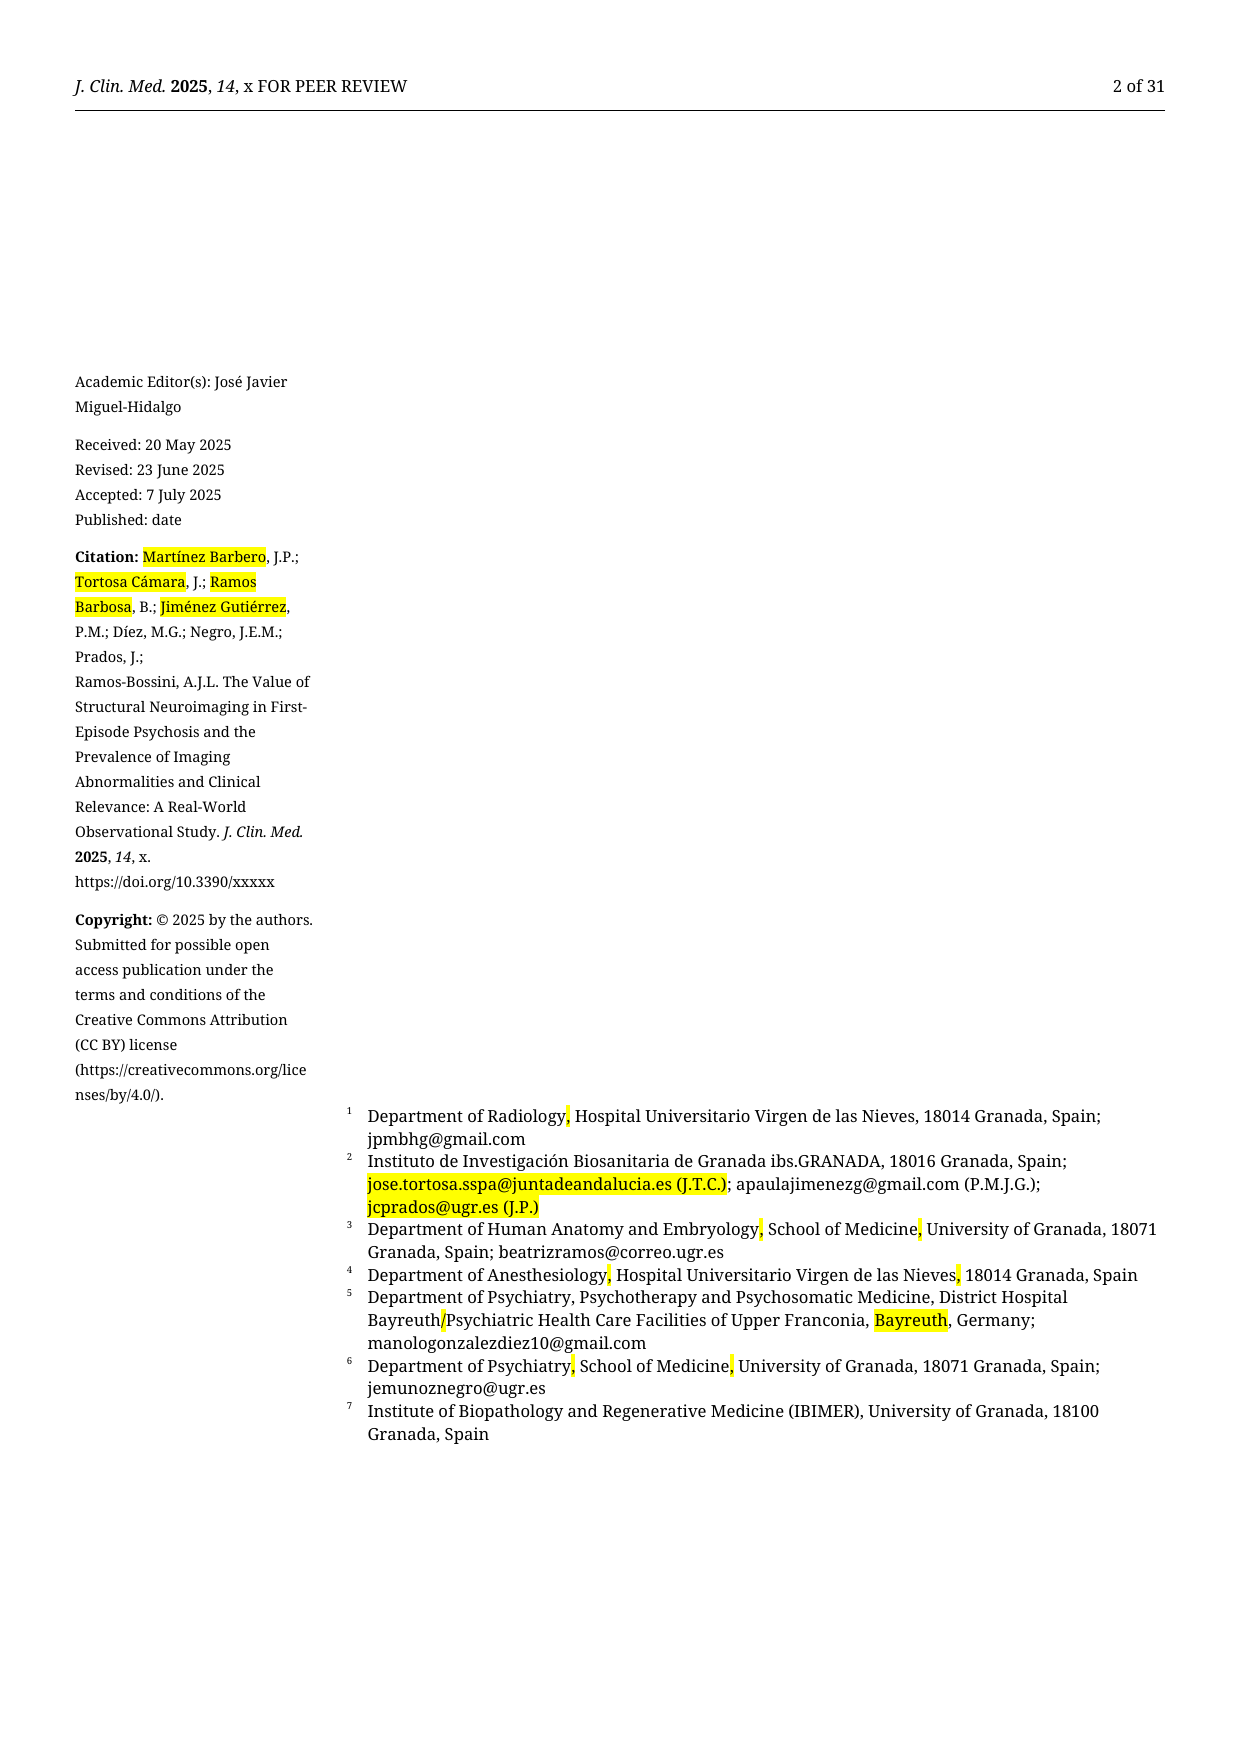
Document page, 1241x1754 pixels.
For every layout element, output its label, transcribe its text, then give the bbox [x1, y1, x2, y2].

text 3 Department of Human Anatomy and Embryology, School of Medicine, University of Granada, 18071 Granada, Spain; beatrizramos@correo.ugr.es [347, 1218, 1165, 1263]
text 7 Institute of Biopathology and Regenerative Medicine (IBIMER), University of Granada, 18100 Granada, Spain [347, 1400, 1165, 1445]
text 4 Department of Anesthesiology, Hospital Universitario Virgen de las Nieves, 18014 Granada, Spain [347, 1263, 1165, 1286]
text 6 Department of Psychiatry, School of Medicine, University of Granada, 18071 Granada, Spain; jemunoznegro@ugr.es [347, 1354, 1165, 1400]
text 2 Instituto de Investigación Biosanitaria de Granada ibs.GRANADA, 18016 Granada, Spain; jose.tortosa.sspa@juntadeandalucia.es (J.T.C.); apaulajimenezg@gmail.com (P.M.J.G.); jcprados@ugr.es (J.P.) [347, 1150, 1165, 1218]
text 5 Department of Psychiatry, Psychotherapy and Psychosomatic Medicine, District Hospital Bayreuth/Psychiatric Health Care Facilities of Upper Franconia, Bayreuth, Germany; manologonzalezdiez10@gmail.com [347, 1286, 1165, 1354]
table_header Academic Editor(s): José Javier Miguel-Hidalgo Received: 20 May 2025 Revised: 23 June 2025 Accepted: 7 July 2025 Published: date Citation: Martínez Barbero, J.P.; Tortosa Cámara, J.; Ramos Barbosa, B.; Jiménez Gutiérrez, P.M.; Díez, M.G.; Negro, J.E.M.; Prados, J.; Ramos-Bossini, A.J.L. The Value of Structural Neuroimaging in First-Episode Psychosis and the Prevalence of Imaging Abnormalities and Clinical Relevance: A Real-World Observational Study. J. Clin. Med. 2025, 14, x. https://doi.org/10.3390/xxxxx Copyright: © 2025 by the authors. Submitted for possible open access publication under the terms and conditions of the Creative Commons Attribution (CC BY) license (https://creativecommons.org/licenses/by/4.0/). [75, 367, 326, 1104]
text 1 Department of Radiology, Hospital Universitario Virgen de las Nieves, 18014 Granada, Spain; jpmbhg@gmail.com [347, 1104, 1165, 1150]
